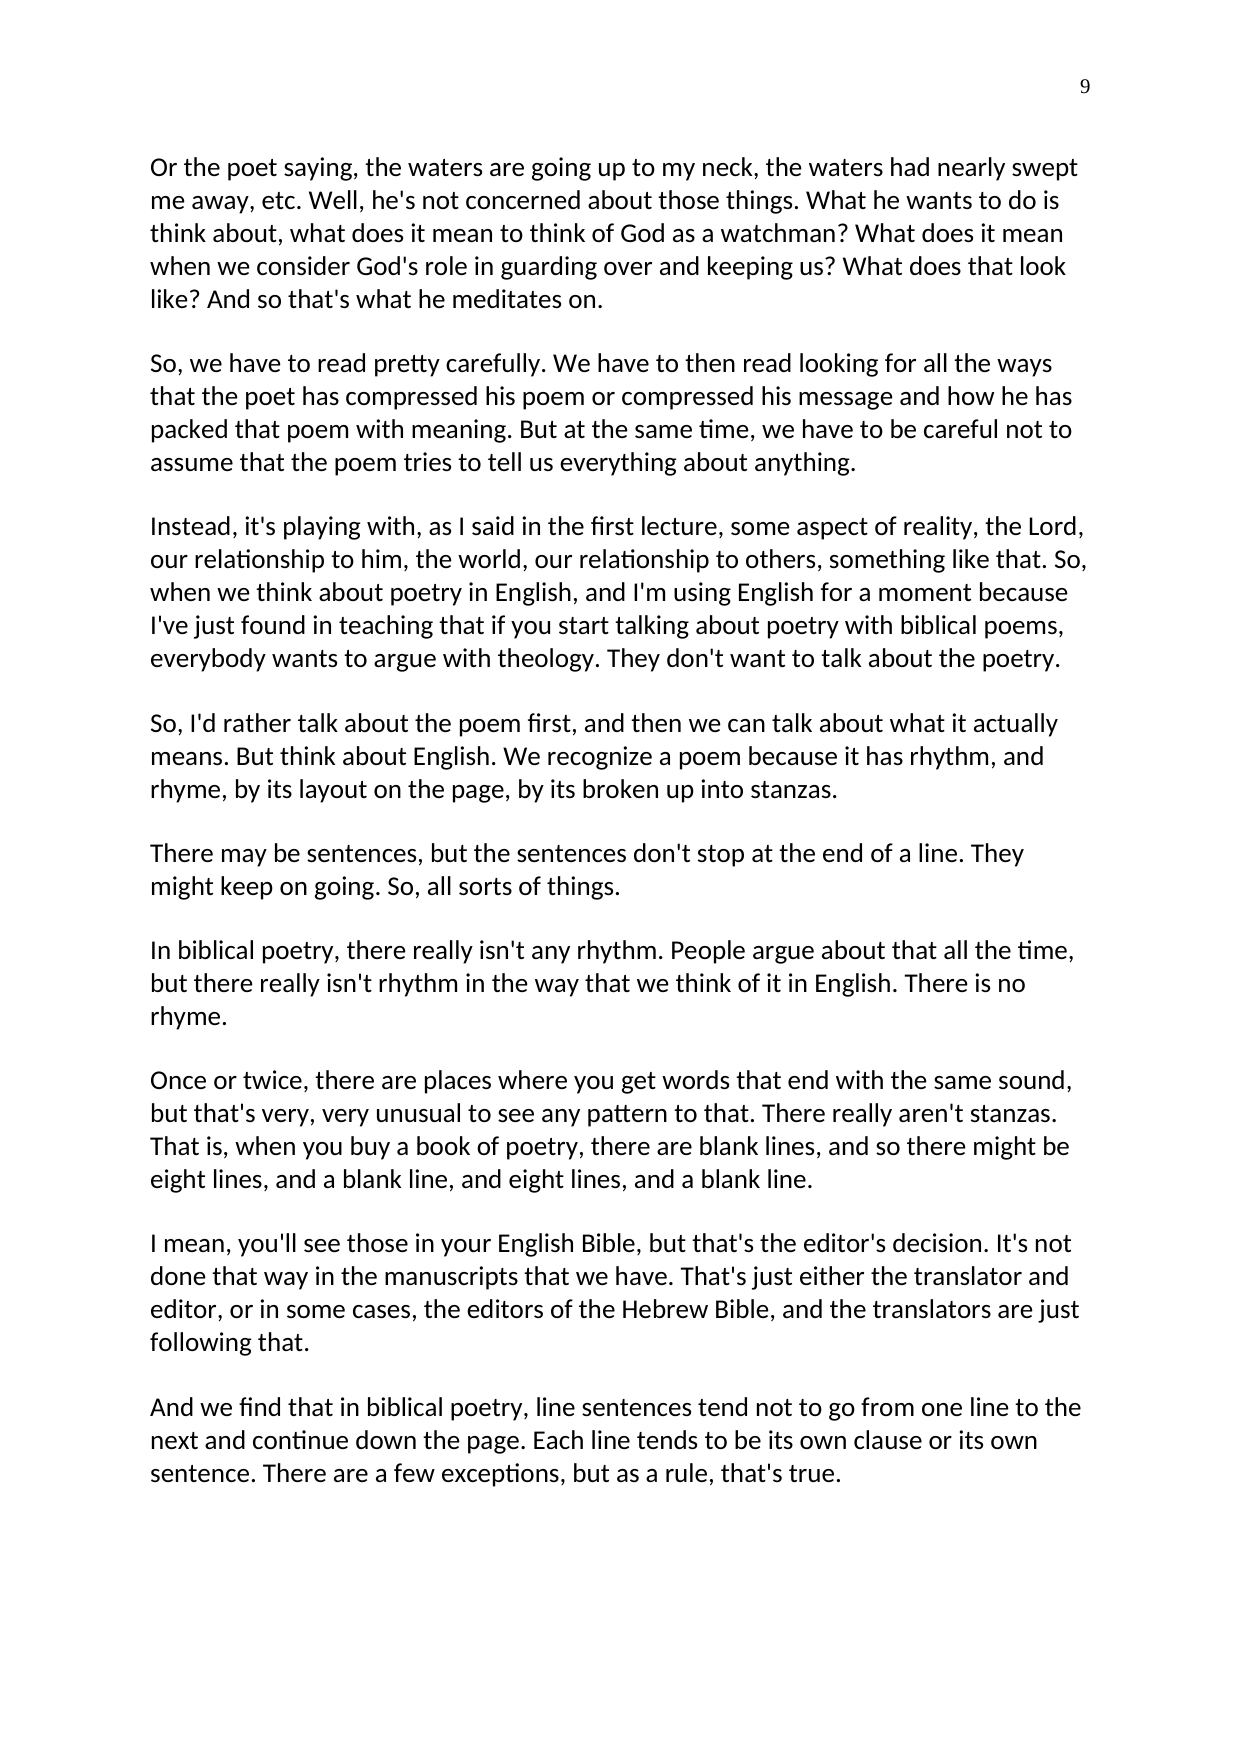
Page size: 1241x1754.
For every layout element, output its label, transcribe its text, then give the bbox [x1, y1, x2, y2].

text Or the poet saying, the waters are going up to my neck, the waters had nearly swept me away, etc. Well, he's not concerned about those things. What he wants to do is think about, what does it mean to think of God as a watchman? What does it mean when we consider God's role in guarding over and keeping us? What does that look like? And so that's what he meditates on. [150, 150, 1090, 315]
text Once or twice, there are places where you get words that end with the same sound, but that's very, very unusual to see any pattern to that. There really aren't stanzas. That is, when you buy a book of poetry, there are blank lines, and so there might be eight lines, and a blank line, and eight lines, and a blank line. [150, 1063, 1090, 1195]
text Instead, it's playing with, as I said in the first lecture, some aspect of reality, the Lord, our relationship to him, the world, our relationship to others, something like that. So, when we think about poetry in English, and I'm using English for a moment because I've just found in teaching that if you start talking about poetry with biblical poems, everybody wants to argue with theology. They don't want to talk about the poetry. [150, 509, 1090, 674]
text So, we have to read pretty carefully. We have to then read looking for all the ways that the poet has compressed his poem or compressed his message and how he has packed that poem with meaning. But at the same time, we have to be careful not to assume that the poem tries to tell us everything about anything. [150, 346, 1090, 478]
text I mean, you'll see those in your English Bible, but that's the editor's decision. It's not done that way in the manuscripts that we have. That's just either the translator and editor, or in some cases, the editors of the Hebrew Bible, and the translators are just following that. [150, 1227, 1090, 1359]
text There may be sentences, but the sentences don't stop at the end of a line. They might keep on going. So, all sorts of things. [150, 836, 1090, 902]
text In biblical poetry, there really isn't any rhythm. People argue about that all the time, but there really isn't rhythm in the way that we think of it in English. There is no rhyme. [150, 933, 1090, 1032]
text And we find that in biblical poetry, line sentences tend not to go from one line to the next and continue down the page. Each line tends to be its own clause or its own sentence. There are a few exceptions, but as a rule, that's true. [150, 1390, 1090, 1489]
text So, I'd rather talk about the poem first, and then we can talk about what it actually means. But think about English. We recognize a poem because it has rhythm, and rhyme, by its layout on the page, by its broken up into stanzas. [150, 706, 1090, 805]
